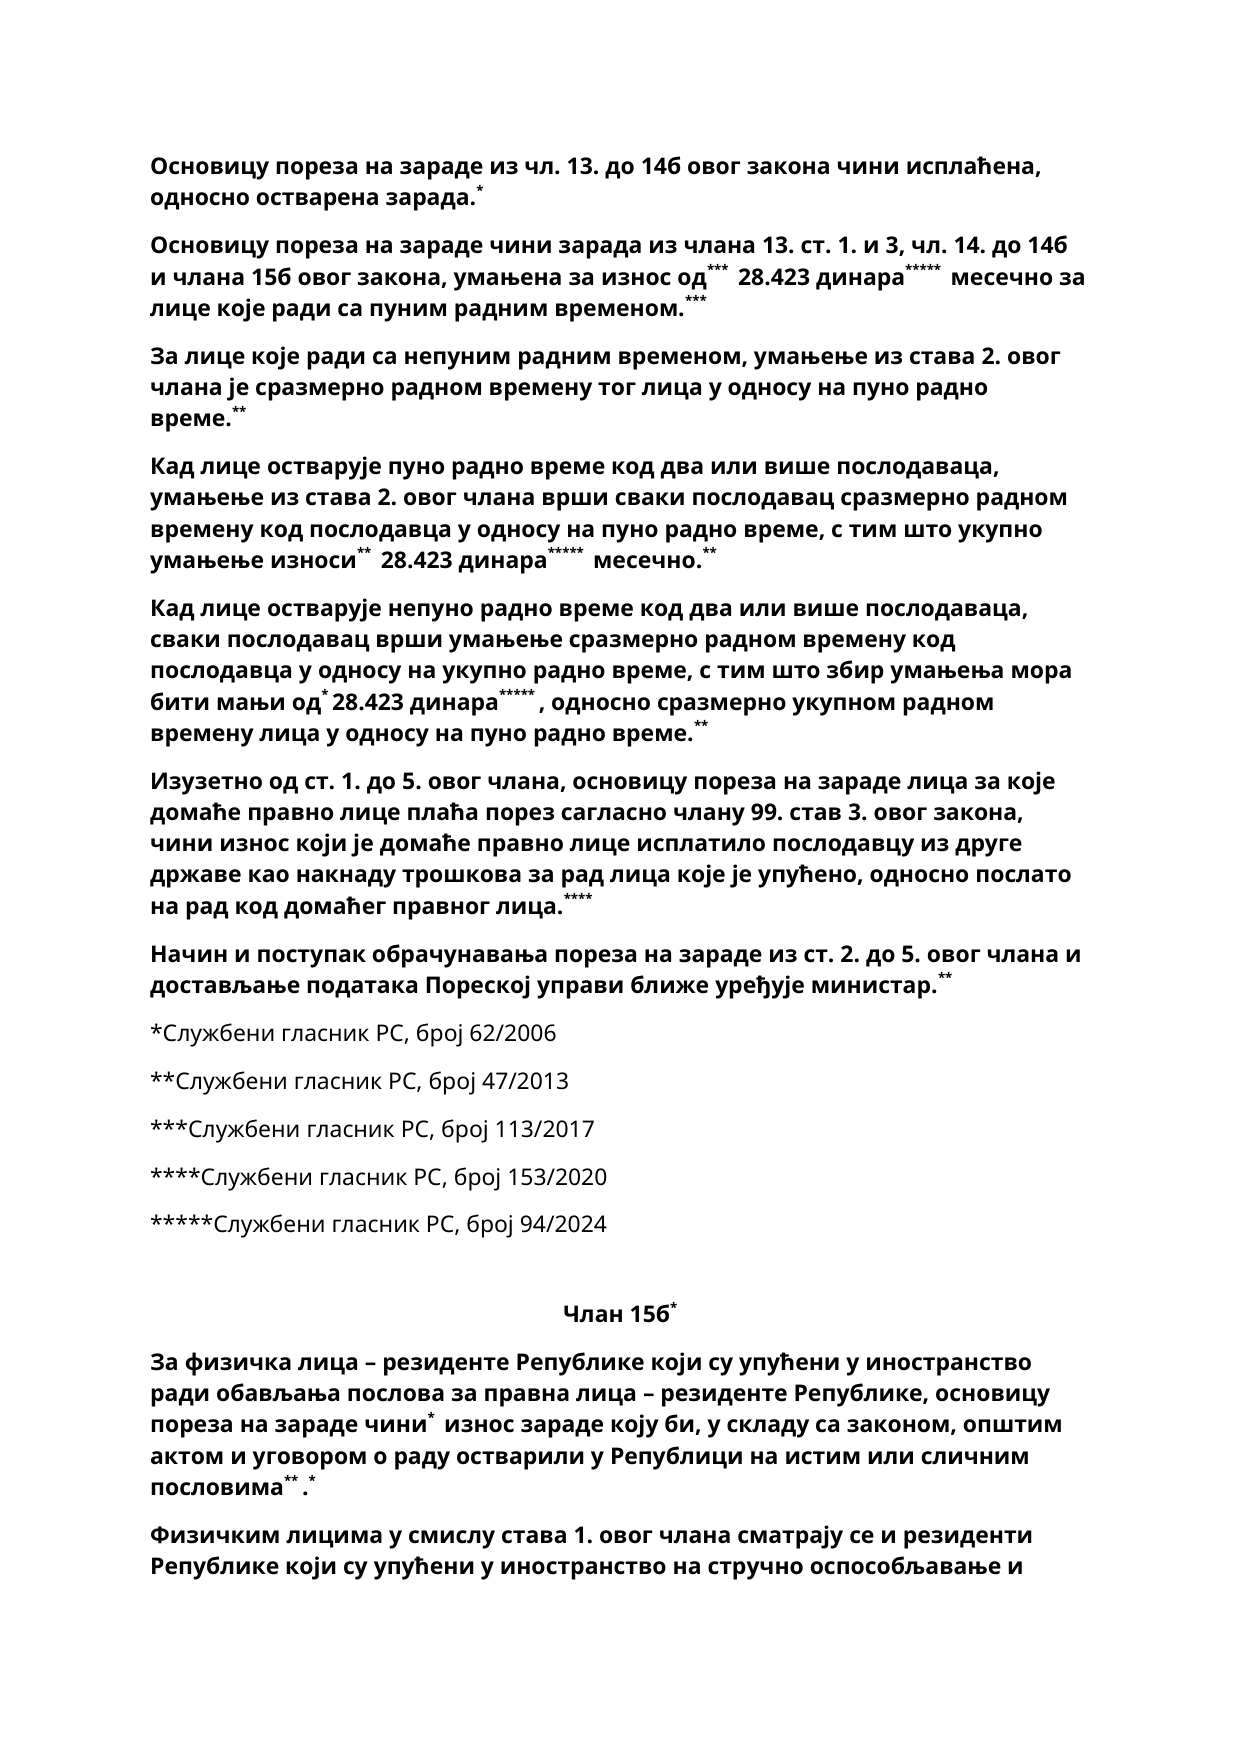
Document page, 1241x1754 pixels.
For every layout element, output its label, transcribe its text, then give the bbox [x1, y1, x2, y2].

text Оснoвицу пoрeзa нa зaрaдe чини зaрaдa из члaнa 13. ст. 1. и 3, чл. 14. до 14б и члана 15б oвoг зaкoнa, умaњeнa зa изнoс oд*** 28.423 динара***** мeсeчнo зa лицe кoje рaди сa пуним рaдним врeмeнoм.*** [150, 229, 1090, 323]
text Члан 15б* [150, 1298, 1090, 1329]
text ***Службени гласник РС, број 113/2017 [150, 1112, 1090, 1144]
text Изузетно од ст. 1. до 5. овог члана, основицу пореза на зараде лица за које домаће правно лице плаћа порез сагласно члану 99. став 3. овог закона, чини износ који је домаће правно лице исплатило послодавцу из друге државе као накнаду трошкова за рад лица које је упућено, односно послато на рад код домаћег правног лица.**** [150, 764, 1090, 921]
text **Службени гласник РС, број 47/2013 [150, 1064, 1090, 1096]
text Кад лице остварује пуно радно време код два или више послодаваца, умањење из става 2. овог члана врши сваки послодавац сразмерно радном времену код послодавца у односу на пуно радно време, с тим што укупно умањење износи** 28.423 динара***** месечно.** [150, 450, 1090, 575]
text Основицу пореза на зараде из чл. 13. до 14б овог закона чини исплаћена, односно остварена зарада.* [150, 150, 1090, 212]
text *****Службени гласник РС, број 94/2024 [150, 1208, 1090, 1239]
text За физичка лица – резиденте Републике који су упућени у иностранство ради обављања послова за правна лица – резиденте Републике, основицу пореза на зараде чини* износ зараде коју би, у складу са законом, општим актом и уговором о раду остварили у Републици на истим или сличним пословима** .* [150, 1346, 1090, 1502]
text За лице које ради са непуним радним временом, умањење из става 2. овог члана је сразмерно радном времену тог лица у односу на пуно радно време.** [150, 339, 1090, 433]
text Начин и поступак обрачунавања пореза на зараде из ст. 2. до 5. овог члана и достављање података Пореској управи ближе уређује министар.** [150, 937, 1090, 1000]
text Кад лице остварује непуно радно време код два или више послодаваца, сваки послодавац врши умањење сразмерно радном времену код послодавца у односу на укупно радно време, с тим што збир умањења мора бити мањи од* 28.423 динара***** , односно сразмерно укупном радном времену лица у односу на пуно радно време.** [150, 592, 1090, 748]
text *Службени гласник РС, број 62/2006 [150, 1017, 1090, 1048]
text ****Службени гласник РС, број 153/2020 [150, 1160, 1090, 1192]
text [150, 1519, 1090, 1581]
